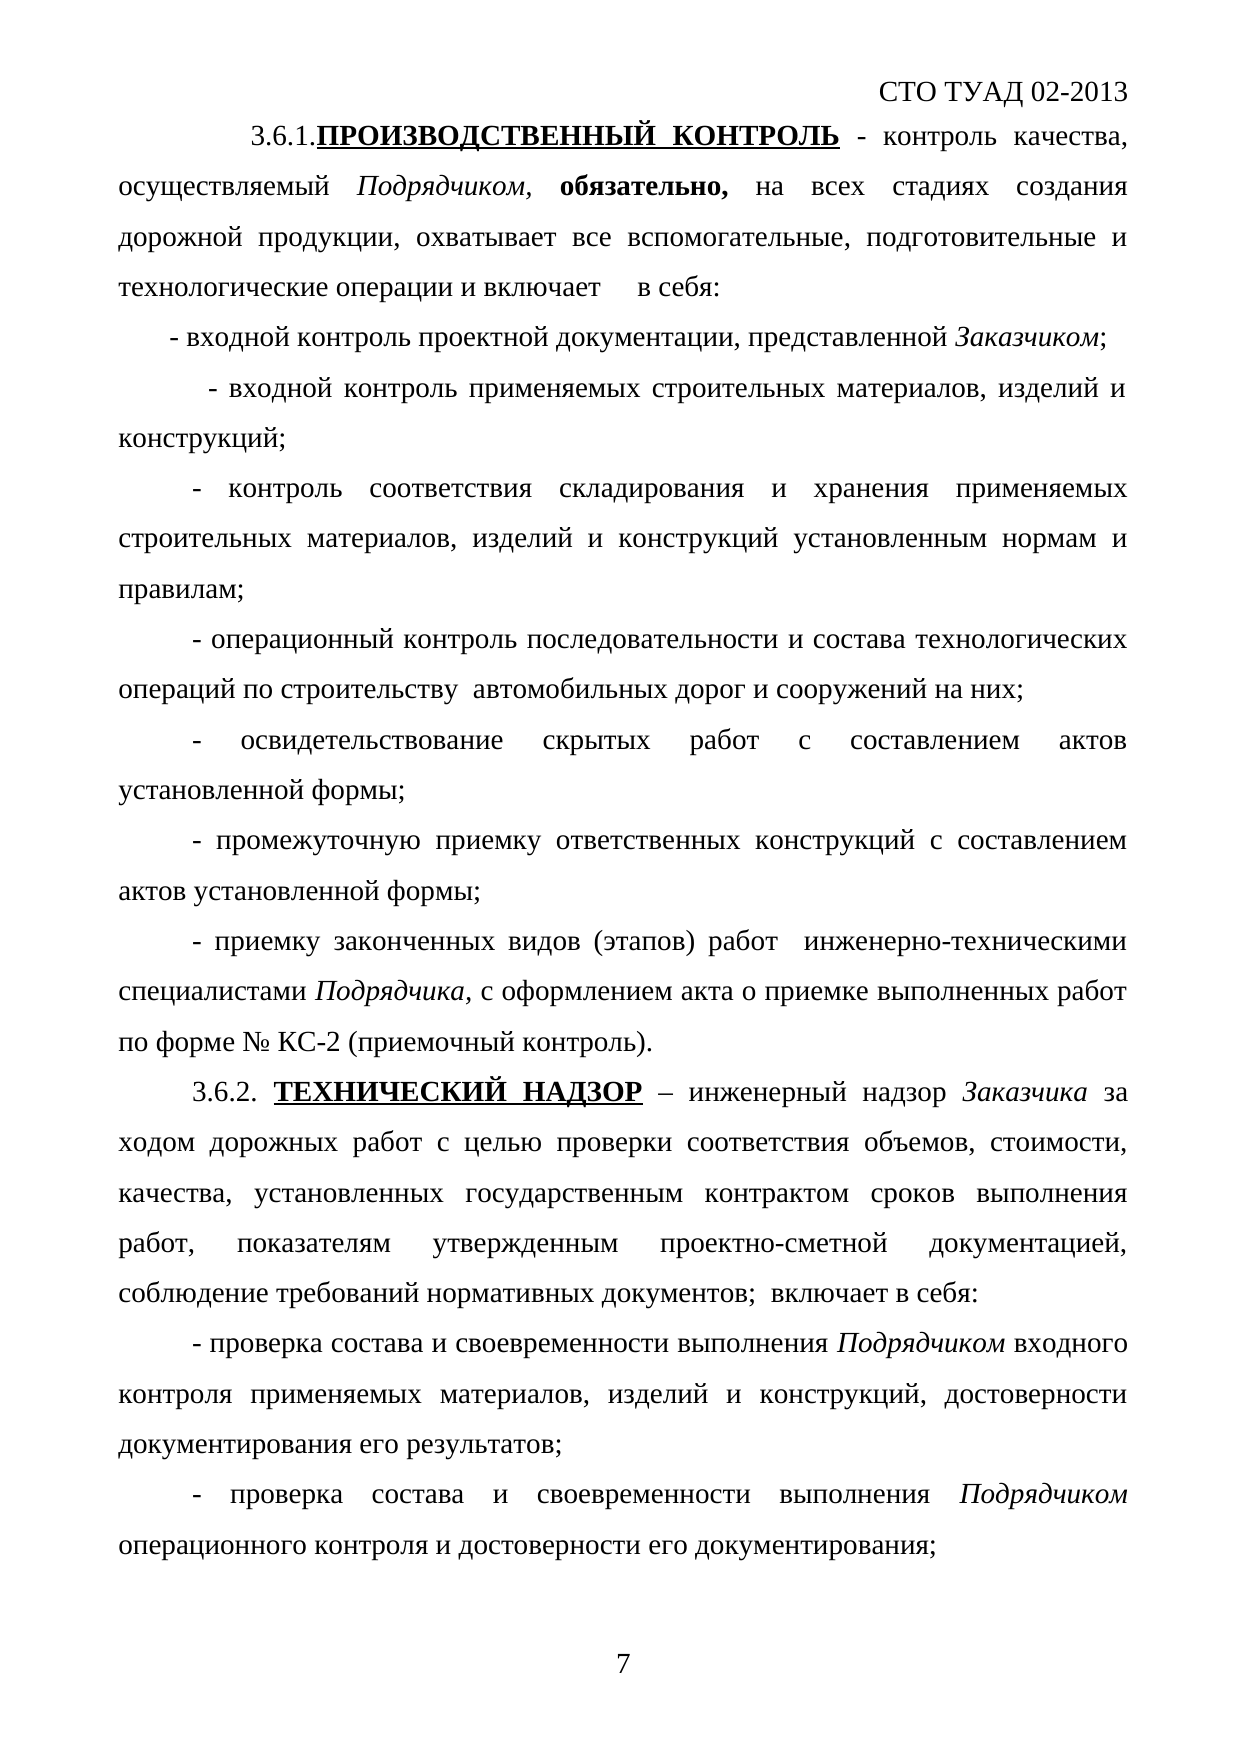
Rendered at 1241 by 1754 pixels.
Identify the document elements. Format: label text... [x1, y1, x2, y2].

text - промежуточную приемку ответственных конструкций с составлением актов установленной формы; [118, 822, 1128, 906]
text 3.6.2. ТЕХНИЧЕСКИЙ НАДЗОР – инженерный надзор Заказчика за ходом дорожных работ с целью проверки соответствия объемов, стоимости, качества, установленных государственным контрактом сроков выполнения работ, показателям утвержденным проектно-сметной документацией, соблюдение требований нормативных документов; включает в себя: [118, 1074, 1128, 1309]
text - проверка состава и своевременности выполнения Подрядчиком входного контроля применяемых материалов, изделий и конструкций, достоверности документирования его результатов; [118, 1326, 1128, 1460]
text - освидетельствование скрытых работ с составлением актов установленной формы; [118, 722, 1128, 806]
text - операционный контроль последовательности и состава технологических операций по строительству автомобильных дорог и сооружений на них; [118, 621, 1128, 705]
text - входной контроль проектной документации, представленной Заказчиком; [118, 319, 1128, 353]
text - входной контроль применяемых строительных материалов, изделий и конструкций; [118, 370, 1128, 453]
text - приемку законченных видов (этапов) работ инженерно-техническими специалистами Подрядчика, с оформлением акта о приемке выполненных работ по форме № КС-2 (приемочный контроль). [118, 923, 1128, 1057]
text - проверка состава и своевременности выполнения Подрядчиком операционного контроля и достоверности его документирования; [118, 1477, 1128, 1560]
text - контроль соответствия складирования и хранения применяемых строительных материалов, изделий и конструкций установленным нормам и правилам; [118, 470, 1128, 604]
text 3.6.1.ПРОИЗВОДСТВЕННЫЙ КОНТРОЛЬ - контроль качества, осуществляемый Подрядчиком, обязательно, на всех стадиях создания дорожной продукции, охватывает все вспомогательные, подготовительные и технологические операции и включает в себя: [118, 118, 1128, 303]
